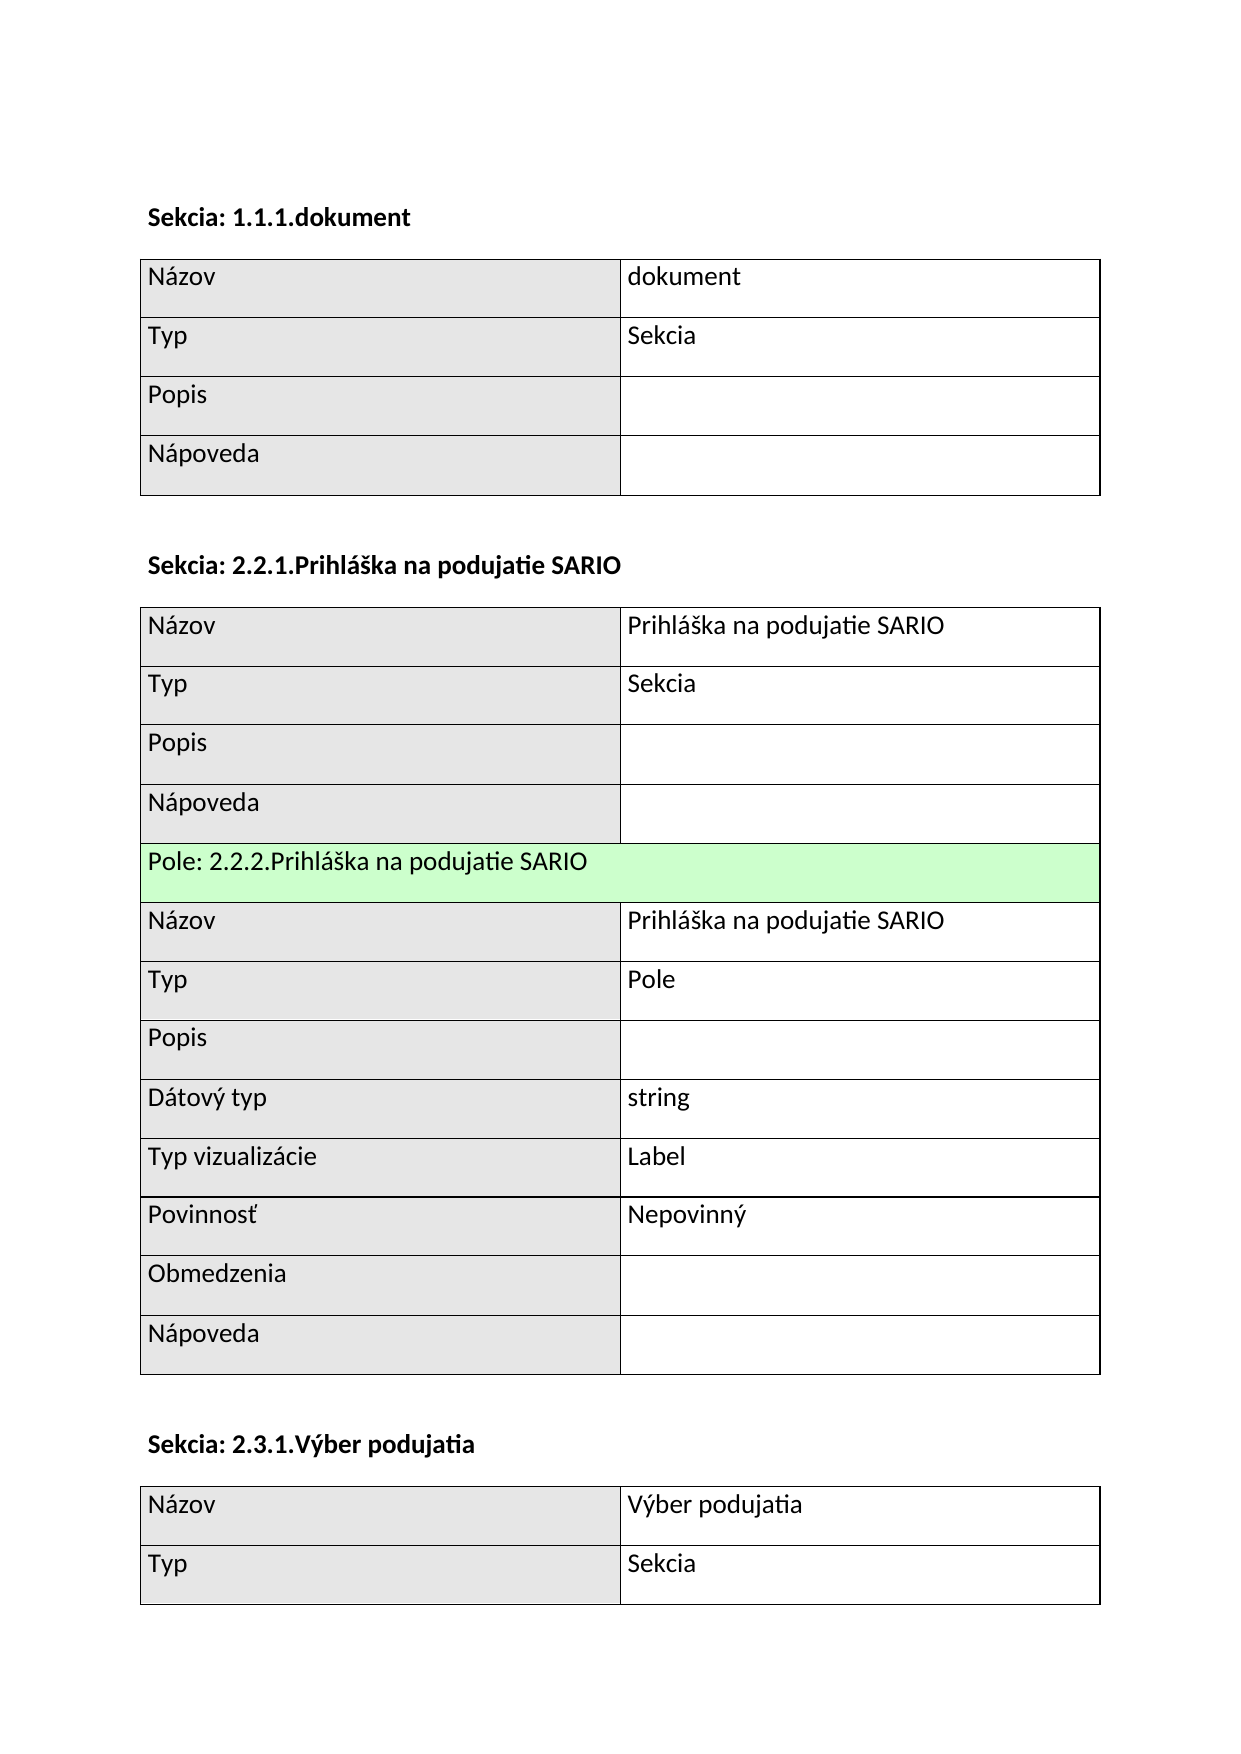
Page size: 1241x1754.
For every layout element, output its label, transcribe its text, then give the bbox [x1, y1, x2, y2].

table_cell Nápoveda [141, 1316, 620, 1374]
table_cell Label [621, 1139, 1099, 1196]
table_cell Typ [141, 667, 620, 724]
table_cell Popis [141, 1021, 620, 1079]
table_cell Nepovinný [621, 1198, 1099, 1255]
table_header Výber podujatia [621, 1487, 1099, 1545]
table_cell string [621, 1080, 1099, 1138]
table_cell Typ [141, 318, 620, 376]
table_cell Typ vizualizácie [141, 1139, 620, 1196]
table_cell Nápoveda [141, 436, 620, 495]
table_cell Sekcia [621, 318, 1099, 376]
table_cell [621, 377, 1099, 435]
table_cell [621, 785, 1099, 843]
table_cell Dátový typ [141, 1080, 620, 1138]
table_cell Typ [141, 962, 620, 1019]
table_header Prihláška na podujatie SARIO [621, 608, 1099, 666]
text Sekcia: 2.3.1.Výber podujatia [148, 1427, 1093, 1460]
table_cell [621, 725, 1099, 784]
table_cell Povinnosť [141, 1198, 620, 1255]
table_cell [621, 1021, 1099, 1079]
table_header dokument [621, 260, 1099, 317]
table_cell Pole: 2.2.2.Prihláška na podujatie SARIO [141, 844, 1099, 902]
table_header Názov [141, 260, 620, 317]
table_cell Typ [141, 1546, 620, 1603]
table_cell [621, 1256, 1099, 1315]
table_cell Popis [141, 377, 620, 435]
table_cell Názov [141, 903, 620, 961]
text Sekcia: 1.1.1.dokument [148, 200, 1093, 233]
table_cell [621, 436, 1099, 495]
table_cell Sekcia [621, 667, 1099, 724]
table_header Názov [141, 608, 620, 666]
table_cell Popis [141, 725, 620, 784]
table_cell [621, 1316, 1099, 1374]
text Sekcia: 2.2.1.Prihláška na podujatie SARIO [148, 548, 1093, 581]
table_cell Sekcia [621, 1546, 1099, 1603]
table_cell Nápoveda [141, 785, 620, 843]
table_cell Obmedzenia [141, 1256, 620, 1315]
table_cell Pole [621, 962, 1099, 1019]
table_header Názov [141, 1487, 620, 1545]
table_cell Prihláška na podujatie SARIO [621, 903, 1099, 961]
